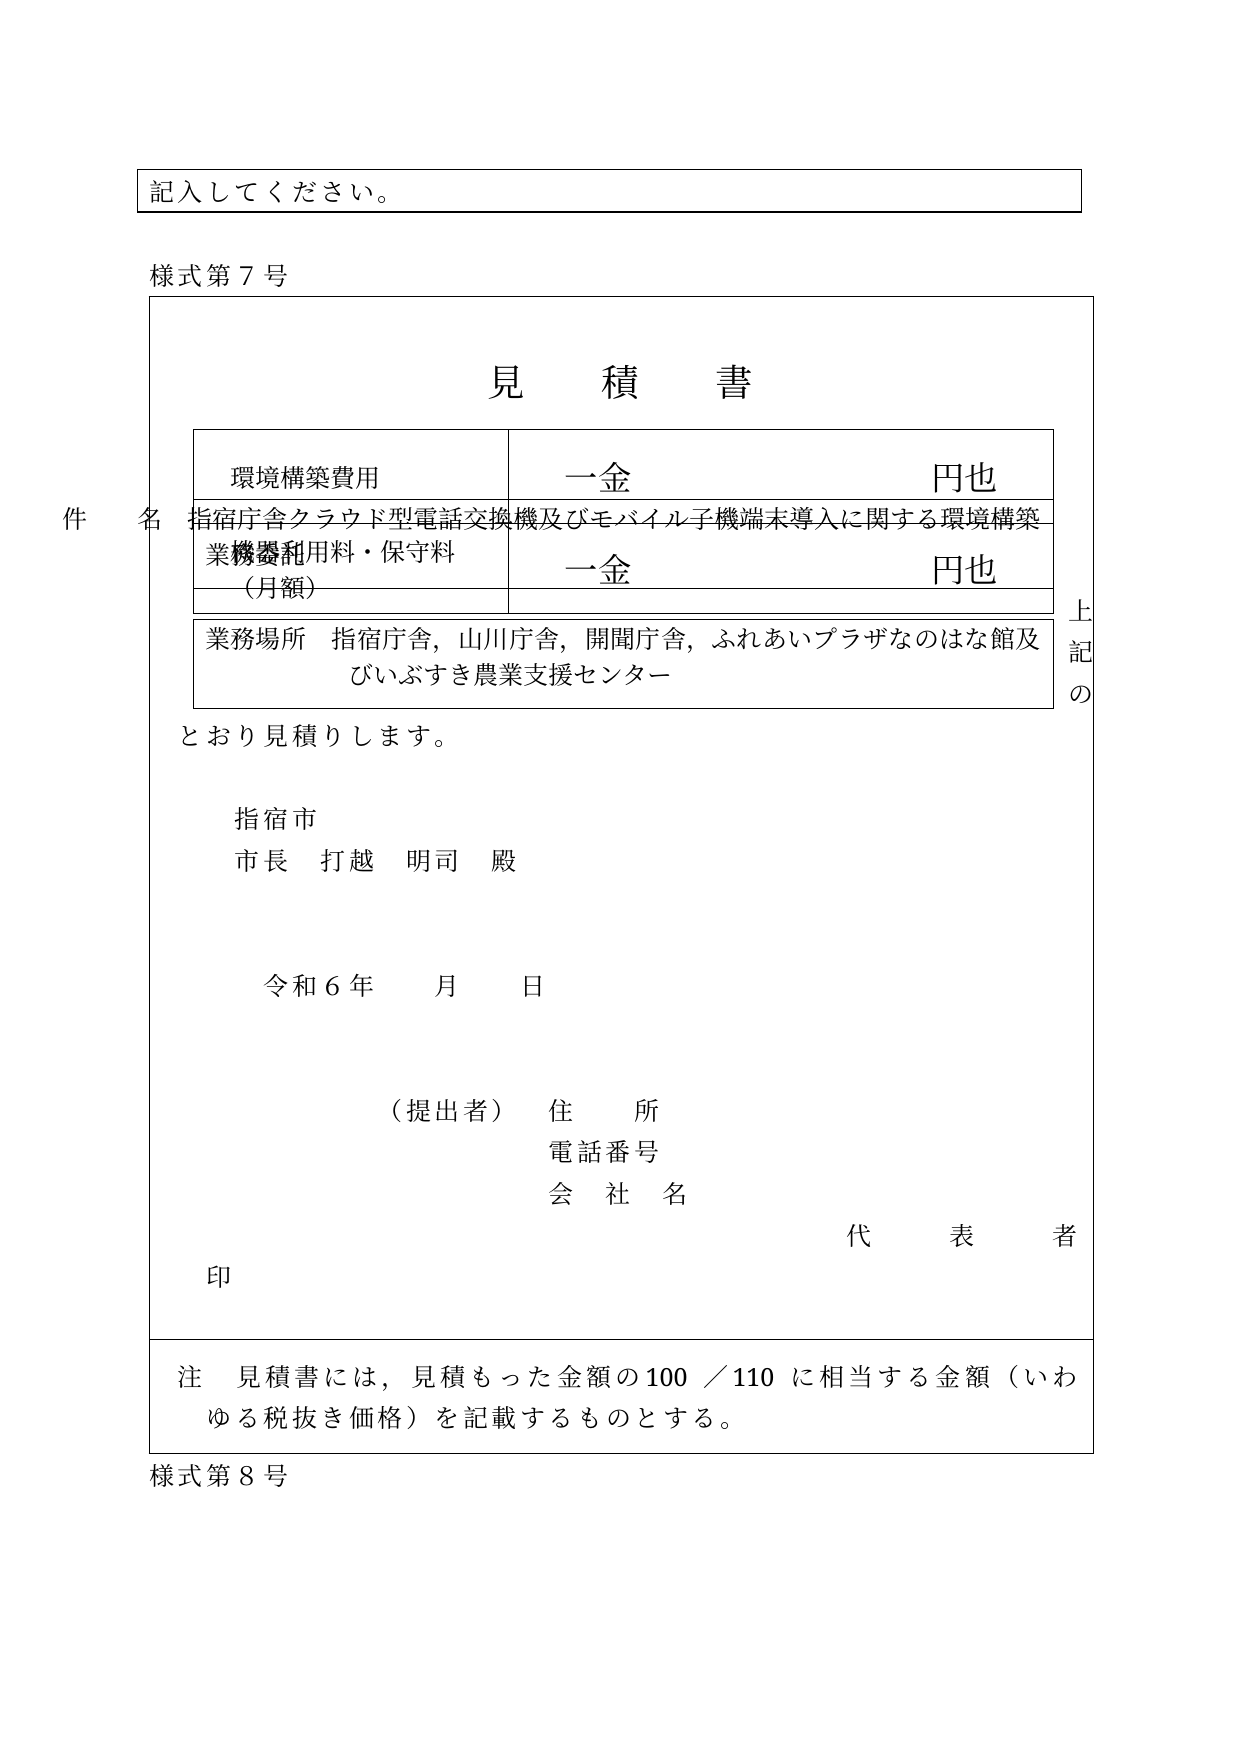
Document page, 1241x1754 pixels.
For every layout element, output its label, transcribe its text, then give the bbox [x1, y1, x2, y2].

table_cell 注 見積書には，見積もった金額の100／110に相当する金額（いわゆる税抜き価格）を記載するものとする。 [150, 1340, 1093, 1453]
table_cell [138, 170, 1081, 211]
text 様式第８号 [149, 1454, 1091, 1496]
text 様式第７号 [149, 254, 1091, 296]
table_header 見 積 書 上記のとおり見積りします。 指宿市 市長 打越 明司 殿 令和６年 月 日 （提出者） 住 所 電話番号 会 社 名 代 表 者 印 [150, 297, 1093, 1338]
